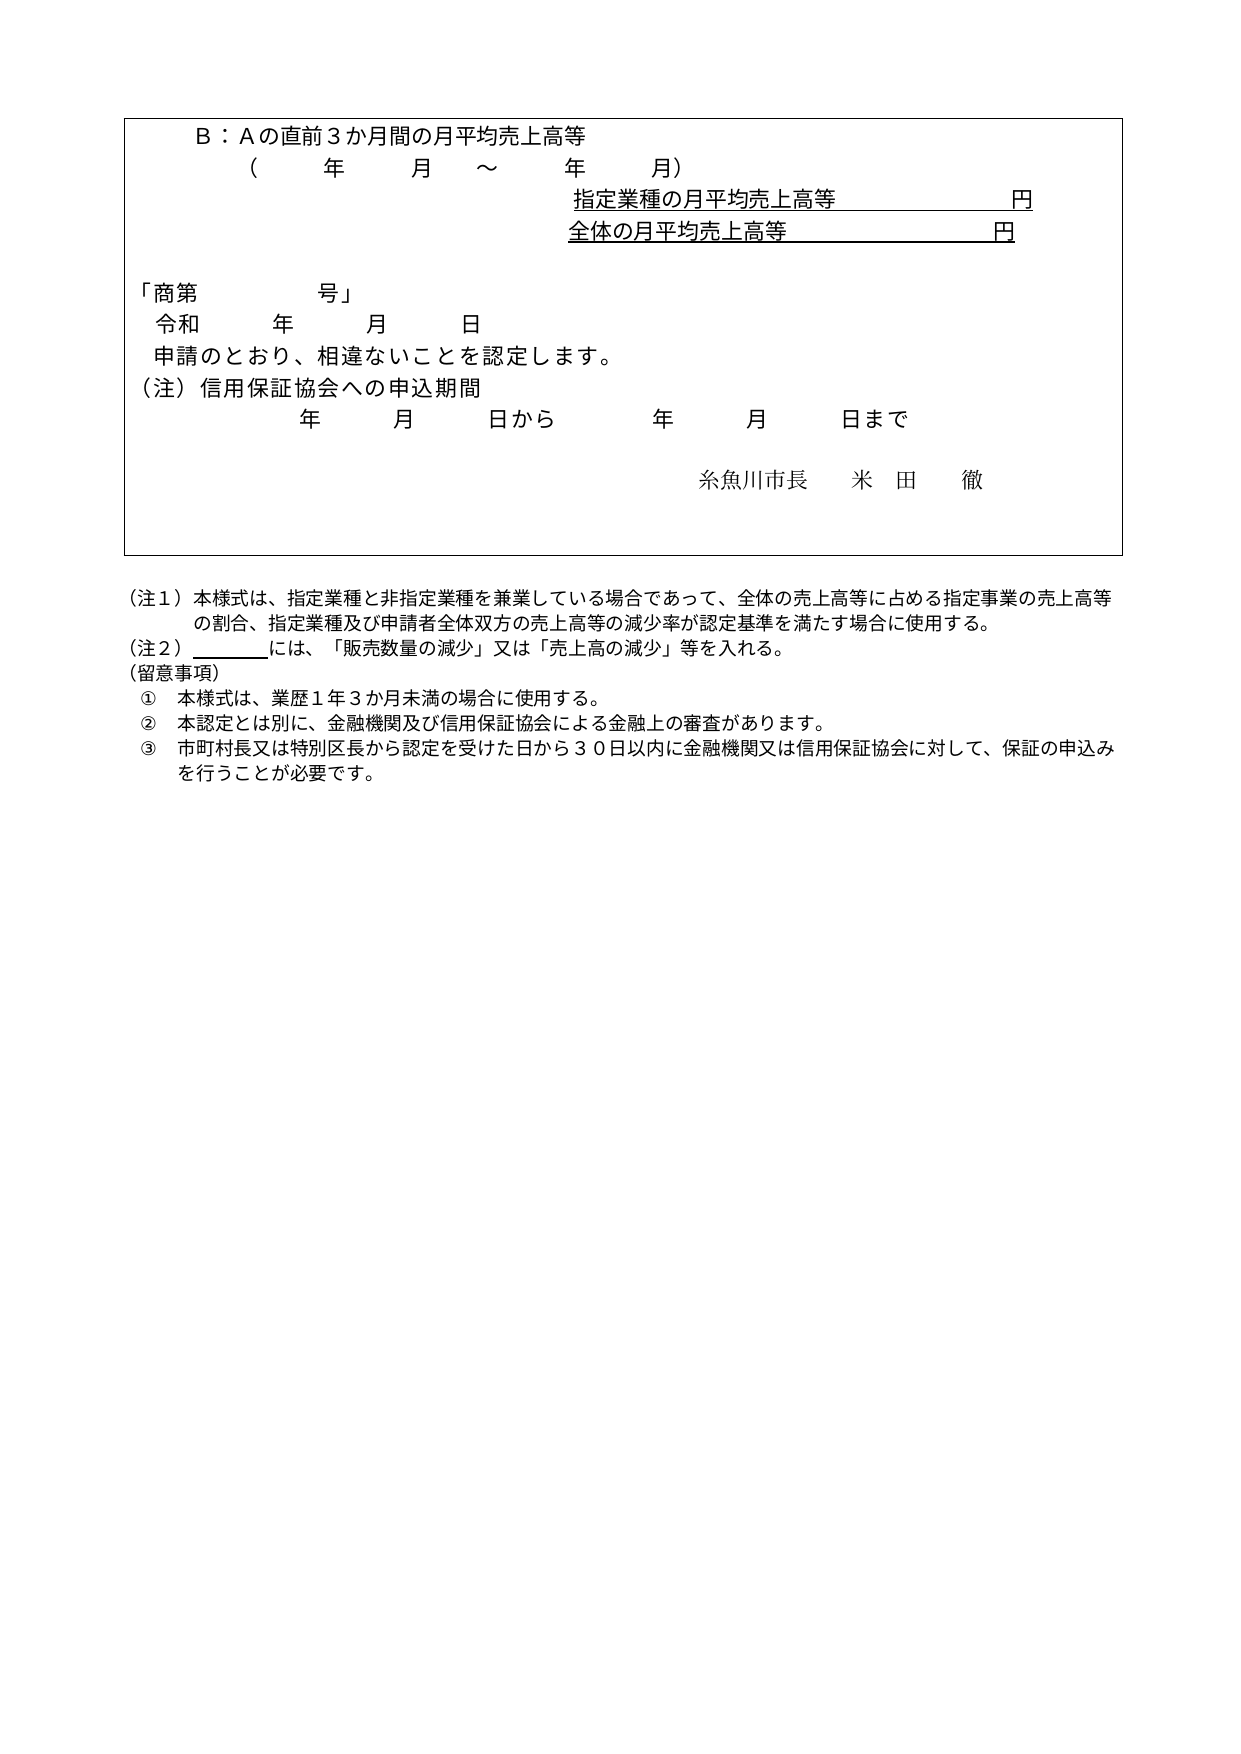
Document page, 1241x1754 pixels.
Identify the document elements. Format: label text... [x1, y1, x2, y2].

text （注２） には、「販売数量の減少」又は「売上高の減少」等を入れる。 [118, 636, 1122, 661]
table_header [125, 119, 1122, 555]
list 本様式は、業歴１年３か月未満の場合に使用する。 [140, 686, 1122, 711]
list 市町村長又は特別区長から認定を受けた日から３０日以内に金融機関又は信用保証協会に対して、保証の申込みを行うことが必要です。 [140, 736, 1122, 786]
text （留意事項） [118, 661, 1122, 686]
text （注１）本様式は、指定業種と非指定業種を兼業している場合であって、全体の売上高等に占める指定事業の売上高等の割合、指定業種及び申請者全体双方の売上高等の減少率が認定基準を満たす場合に使用する。 [118, 586, 1122, 636]
list 本認定とは別に、金融機関及び信用保証協会による金融上の審査があります。 [140, 711, 1122, 736]
